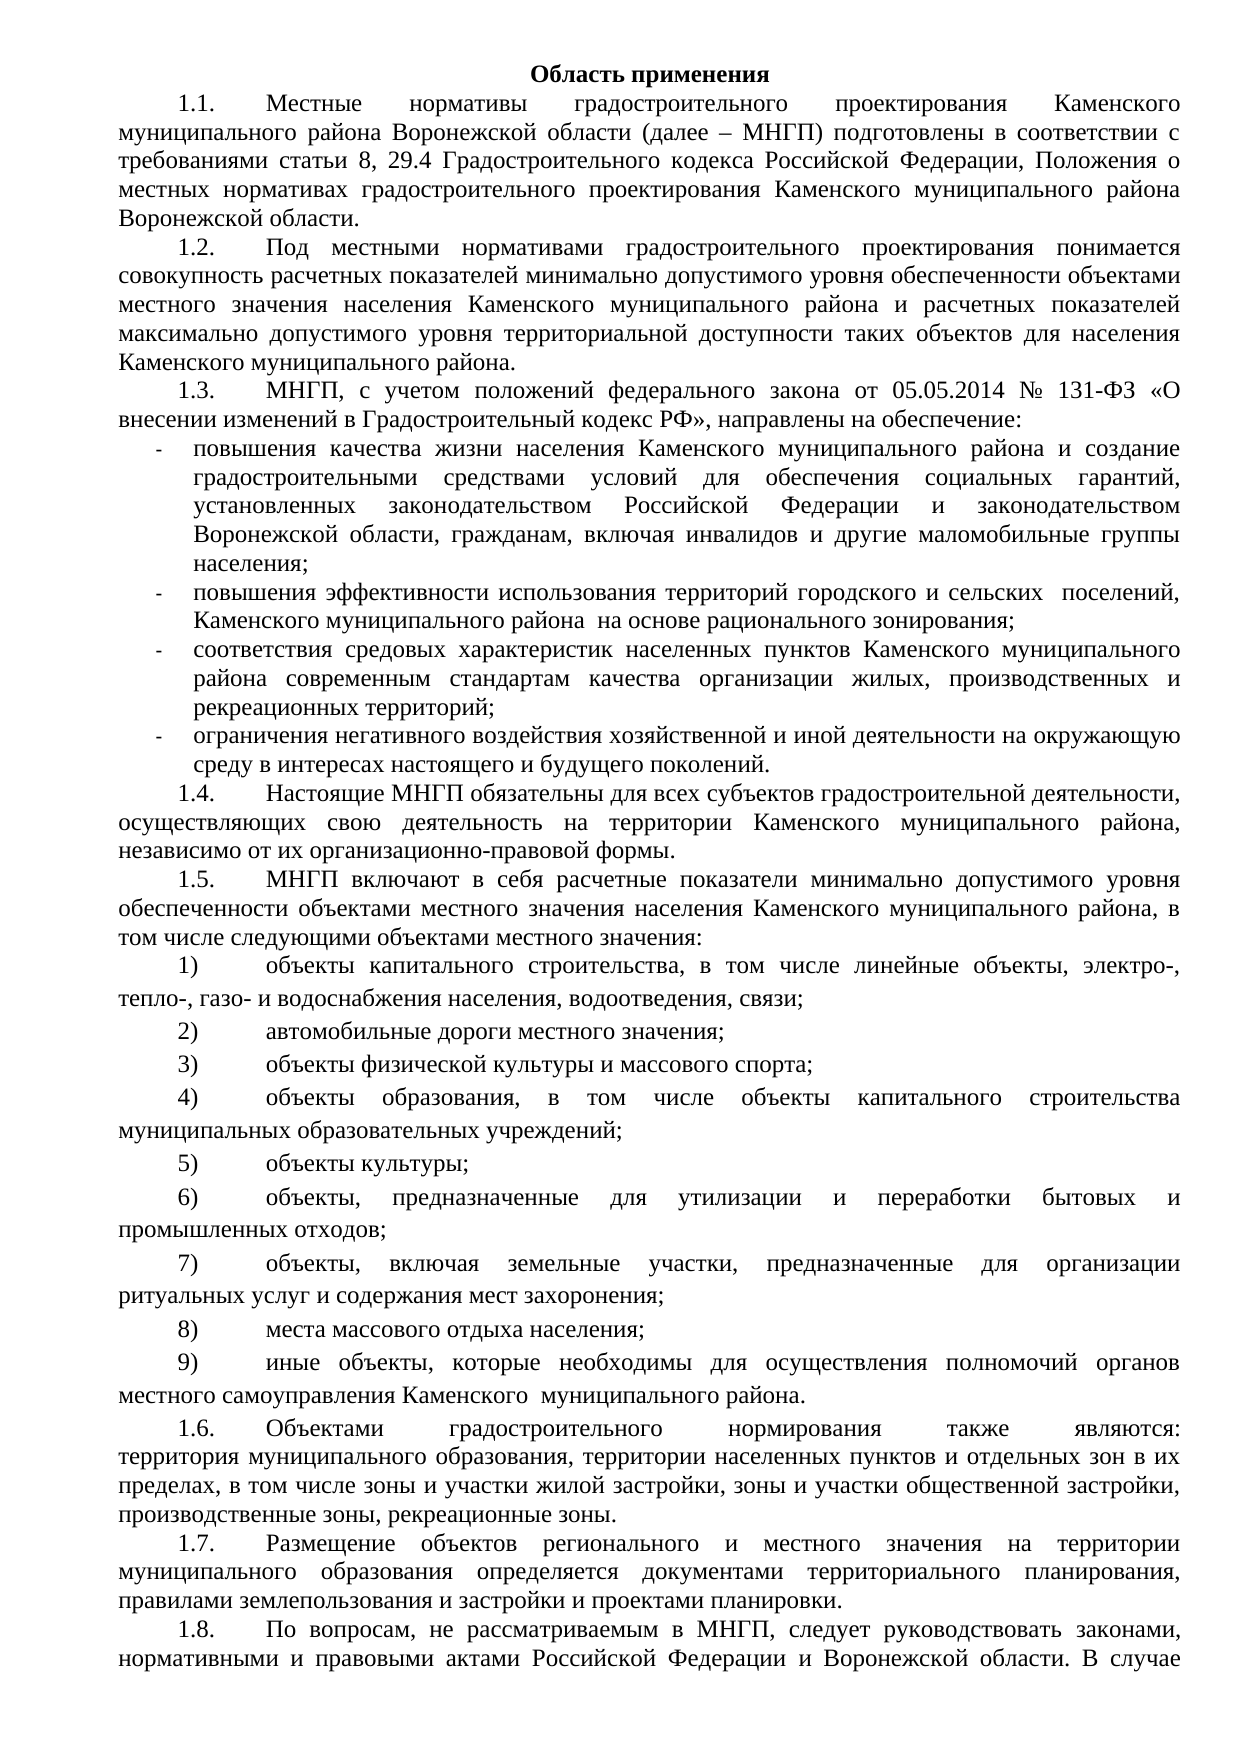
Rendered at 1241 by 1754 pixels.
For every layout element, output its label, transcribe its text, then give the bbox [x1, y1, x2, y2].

list Настоящие МНГП обязательны для всех субъектов градостроительной деятельности, осуществляющих свою деятельность на территории Каменского муниципального района, независимо от их организационно-правовой формы. [118, 778, 1181, 864]
list МНГП включают в себя расчетные показатели минимально допустимого уровня обеспеченности объектами местного значения населения Каменского муниципального района, в том числе следующими объектами местного значения: [118, 864, 1181, 950]
list объекты капитального строительства, в том числе линейные объекты, электро-, тепло-, газо- и водоснабжения населения, водоотведения, связи; [118, 950, 1181, 1012]
list автомобильные дороги местного значения; [118, 1016, 1181, 1045]
list Под местными нормативами градостроительного проектирования понимается совокупность расчетных показателей минимально допустимого уровня обеспеченности объектами местного значения населения Каменского муниципального района и расчетных показателей максимально допустимого уровня территориальной доступности таких объектов для населения Каменского муниципального района. [118, 232, 1181, 375]
list МНГП, с учетом положений федерального закона от 05.05.2014 № 131-ФЗ «О внесении изменений в Градостроительный кодекс РФ», направлены на обеспечение: [118, 375, 1181, 433]
list повышения эффективности использования территорий городского и сельских поселений, Каменского муниципального района на основе рационального зонирования; [156, 577, 1181, 634]
list ограничения негативного воздействия хозяйственной и иной деятельности на окружающую среду в интересах настоящего и будущего поколений. [156, 720, 1181, 778]
list Местные нормативы градостроительного проектирования Каменского муниципального района Воронежской области (далее – МНГП) подготовлены в соответствии с требованиями статьи 8, 29.4 Градостроительного кодекса Российской Федерации, Положения о местных нормативах градостроительного проектирования Каменского муниципального района Воронежской области. [118, 88, 1181, 232]
list соответствия средовых характеристик населенных пунктов Каменского муниципального района современным стандартам качества организации жилых, производственных и рекреационных территорий; [156, 634, 1181, 720]
list иные объекты, которые необходимы для осуществления полномочий органов местного самоуправления Каменского муниципального района. [118, 1347, 1181, 1408]
list объекты физической культуры и массового спорта; [118, 1049, 1181, 1078]
list места массового отдыха населения; [118, 1314, 1181, 1342]
list Объектами градостроительного нормирования также являются: территория муниципального образования, территории населенных пунктов и отдельных зон в их пределах, в том числе зоны и участки жилой застройки, зоны и участки общественной застройки, производственные зоны, рекреационные зоны. [118, 1413, 1181, 1528]
list Размещение объектов регионального и местного значения на территории муниципального образования определяется документами территориального планирования, правилами землепользования и застройки и проектами планировки. [118, 1528, 1181, 1614]
list объекты, включая земельные участки, предназначенные для организации ритуальных услуг и содержания мест захоронения; [118, 1248, 1181, 1309]
list повышения качества жизни населения Каменского муниципального района и создание градостроительными средствами условий для обеспечения социальных гарантий, установленных законодательством Российской Федерации и законодательством Воронежской области, гражданам, включая инвалидов и другие маломобильные группы населения; [156, 433, 1181, 577]
list объекты образования, в том числе объекты капитального строительства муниципальных образовательных учреждений; [118, 1082, 1181, 1144]
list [118, 1614, 1181, 1671]
list объекты, предназначенные для утилизации и переработки бытовых и промышленных отходов; [118, 1182, 1181, 1243]
text Область применения [118, 59, 1181, 88]
list объекты культуры; [118, 1148, 1181, 1177]
